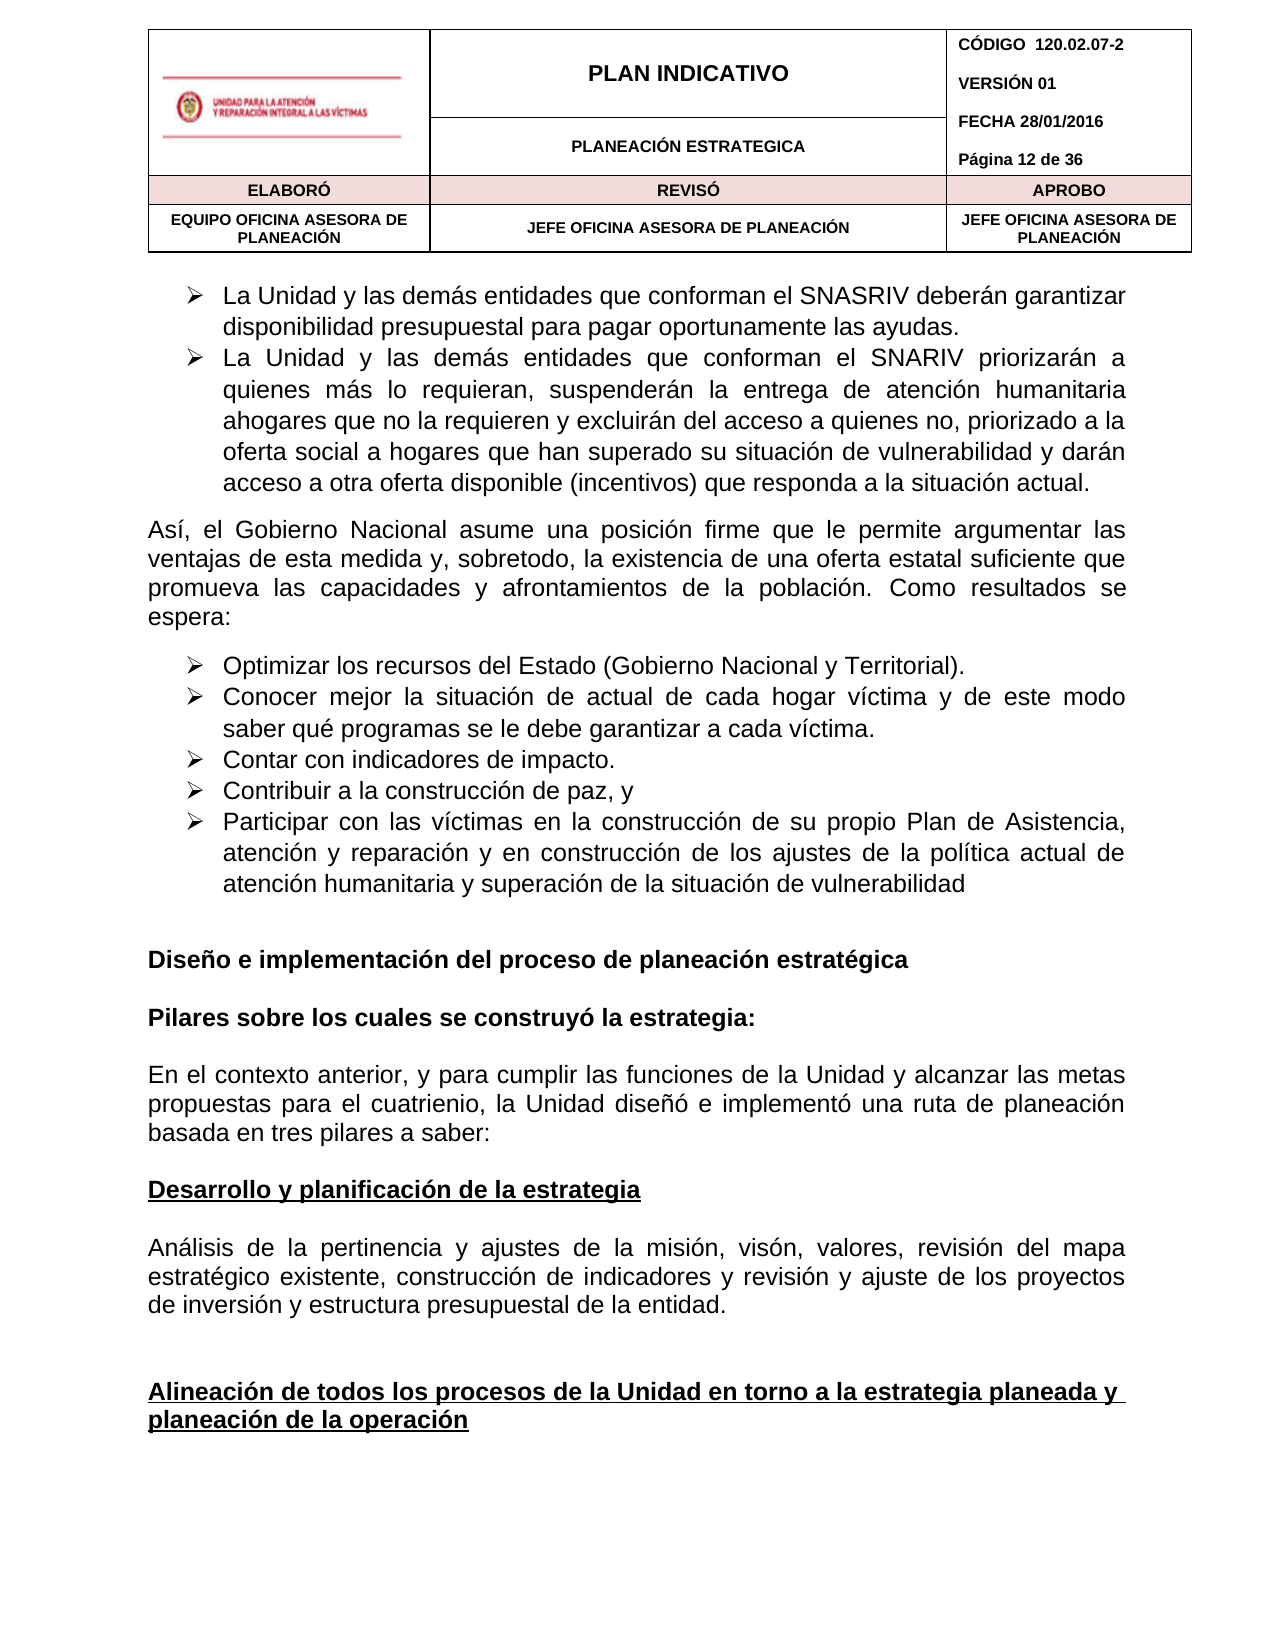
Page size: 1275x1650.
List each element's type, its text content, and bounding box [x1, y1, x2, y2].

list Optimizar los recursos del Estado (Gobierno Nacional y Territorial). [185, 651, 1127, 680]
text Así, el Gobierno Nacional asume una posición firme que le permite argumentar las ventajas de esta medida y, sobretodo, la existencia de una oferta estatal suficiente que promueva las capacidades y afrontamientos de la población. Como resultados se espera: [148, 515, 1127, 630]
list Pilares sobre los cuales se construyó la estrategia: [148, 1003, 1127, 1032]
list La Unidad y las demás entidades que conforman el SNASRIV deberán garantizar disponibilidad presupuestal para pagar oportunamente las ayudas. [185, 281, 1127, 341]
text Desarrollo y planificación de la estrategia [148, 1176, 1127, 1204]
list Contar con indicadores de impacto. [185, 744, 1127, 773]
list Conocer mejor la situación de actual de cada hogar víctima y de este modo saber qué programas se le debe garantizar a cada víctima. [185, 682, 1127, 742]
list Diseño e implementación del proceso de planeación estratégica [148, 946, 1127, 974]
list Contribuir a la construcción de paz, y [185, 776, 1127, 804]
text Alineación de todos los procesos de la Unidad en torno a la estrategia planeada y planeación de la operación [148, 1377, 1127, 1434]
list La Unidad y las demás entidades que conforman el SNARIV priorizarán a quienes más lo requieran, suspenderán la entrega de atención humanitaria ahogares que no la requieren y excluirán del acceso a quienes no, priorizado a la oferta social a hogares que han superado su situación de vulnerabilidad y darán acceso a otra oferta disponible (incentivos) que responda a la situación actual. [185, 343, 1127, 496]
text Análisis de la pertinencia y ajustes de la misión, visón, valores, revisión del mapa estratégico existente, construcción de indicadores y revisión y ajuste de los proyectos de inversión y estructura presupuestal de la entidad. [148, 1233, 1127, 1319]
text En el contexto anterior, y para cumplir las funciones de la Unidad y alcanzar las metas propuestas para el cuatrienio, la Unidad diseñó e implementó una ruta de planeación basada en tres pilares a saber: [148, 1061, 1127, 1147]
list Participar con las víctimas en la construcción de su propio Plan de Asistencia, atención y reparación y en construcción de los ajustes de la política actual de atención humanitaria y superación de la situación de vulnerabilidad [185, 807, 1127, 898]
picture [162, 58, 416, 154]
